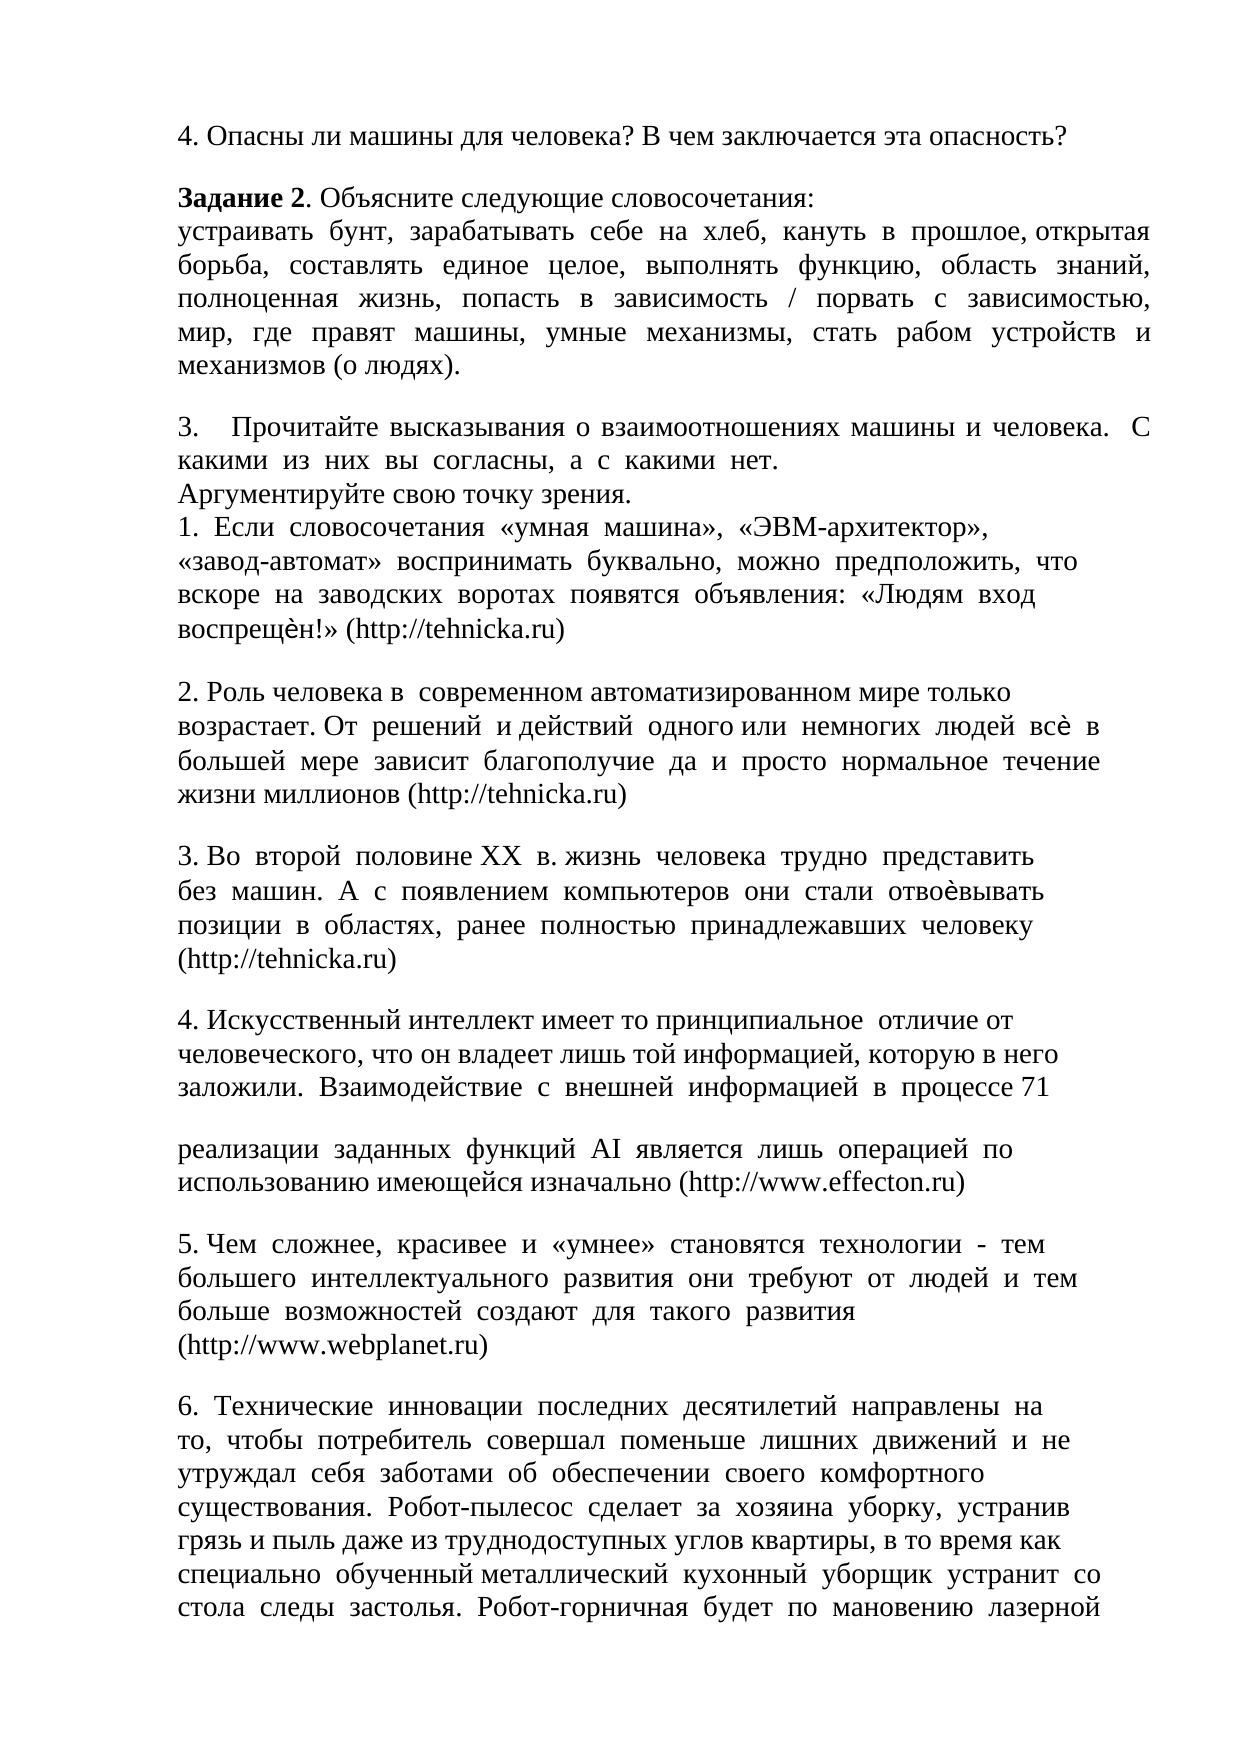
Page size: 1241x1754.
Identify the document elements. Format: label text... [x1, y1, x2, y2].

text (http://www.webplanet.ru) [177, 1327, 1152, 1360]
text большей мере зависит благополучие да и просто нормальное течение [177, 743, 1152, 777]
text «завод-автомат» воспринимать буквально, можно предположить, что [177, 543, 1152, 577]
text 6. Технические инновации последних десятилетий направлены на [177, 1388, 1152, 1422]
text грязь и пыль даже из труднодоступных углов квартиры, в то время как [177, 1522, 1152, 1556]
text воспрещѐн!» (http://tehnicka.ru) [177, 610, 1152, 646]
text человеческого, что он владеет лишь той информацией, которую в него [177, 1036, 1152, 1069]
text заложили. Взаимодействие с внешней информацией в процессе 71 [177, 1069, 1152, 1103]
text 4. Опасны ли машины для человека? В чем заключается эта опасность? [177, 118, 1152, 152]
text позиции в областях, ранее полностью принадлежавших человеку [177, 907, 1152, 941]
text утруждал себя заботами об обеспечении своего комфортного [177, 1455, 1152, 1489]
text без машин. А с появлением компьютеров они стали отвоѐвывать [177, 872, 1152, 907]
text возрастает. От решений и действий одного или немногих людей всѐ в [177, 707, 1152, 743]
text 4. Искусственный интеллект имеет то принципиальное отличие от [177, 1002, 1152, 1036]
text 5. Чем сложнее, красивее и «умнее» становятся технологии - тем [177, 1226, 1152, 1260]
text то, чтобы потребитель совершал поменьше лишних движений и не [177, 1422, 1152, 1455]
text 3. Прочитайте высказывания о взаимоотношениях машины и человека. С какими из них вы согласны, а с какими нет. [177, 409, 1152, 476]
text вскоре на заводских воротах появятся объявления: «Людям вход [177, 577, 1152, 610]
text больше возможностей создают для такого развития [177, 1293, 1152, 1327]
text (http://tehnicka.ru) [177, 941, 1152, 974]
text специально обученный металлический кухонный уборщик устранит со [177, 1556, 1152, 1589]
text использованию имеющейся изначально (http://www.effecton.ru) [177, 1164, 1152, 1198]
text Задание 2. Объясните следующие словосочетания: [177, 180, 1152, 213]
text существования. Робот-пылесос сделает за хозяина уборку, устранив [177, 1489, 1152, 1522]
text большего интеллектуального развития они требуют от людей и тем [177, 1260, 1152, 1293]
text 1. Если словосочетания «умная машина», «ЭВМ-архитектор», [177, 509, 1152, 543]
text стола следы застолья. Робот-горничная будет по мановению лазерной [177, 1589, 1152, 1623]
text 3. Во второй половине XX в. жизнь человека трудно представить [177, 838, 1152, 872]
text устраивать бунт, зарабатывать себе на хлеб, кануть в прошлое, открытая борьба, составлять единое целое, выполнять функцию, область знаний, полноценная жизнь, попасть в зависимость / порвать с зависимостью, мир, где правят машины, умные механизмы, стать рабом устройств и механизмов (о людях). [177, 213, 1152, 381]
text реализации заданных функций AI является лишь операцией по [177, 1131, 1152, 1164]
text 2. Роль человека в современном автоматизированном мире только [177, 674, 1152, 707]
text жизни миллионов (http://tehnicka.ru) [177, 777, 1152, 810]
text Аргументируйте свою точку зрения. [177, 476, 1152, 509]
